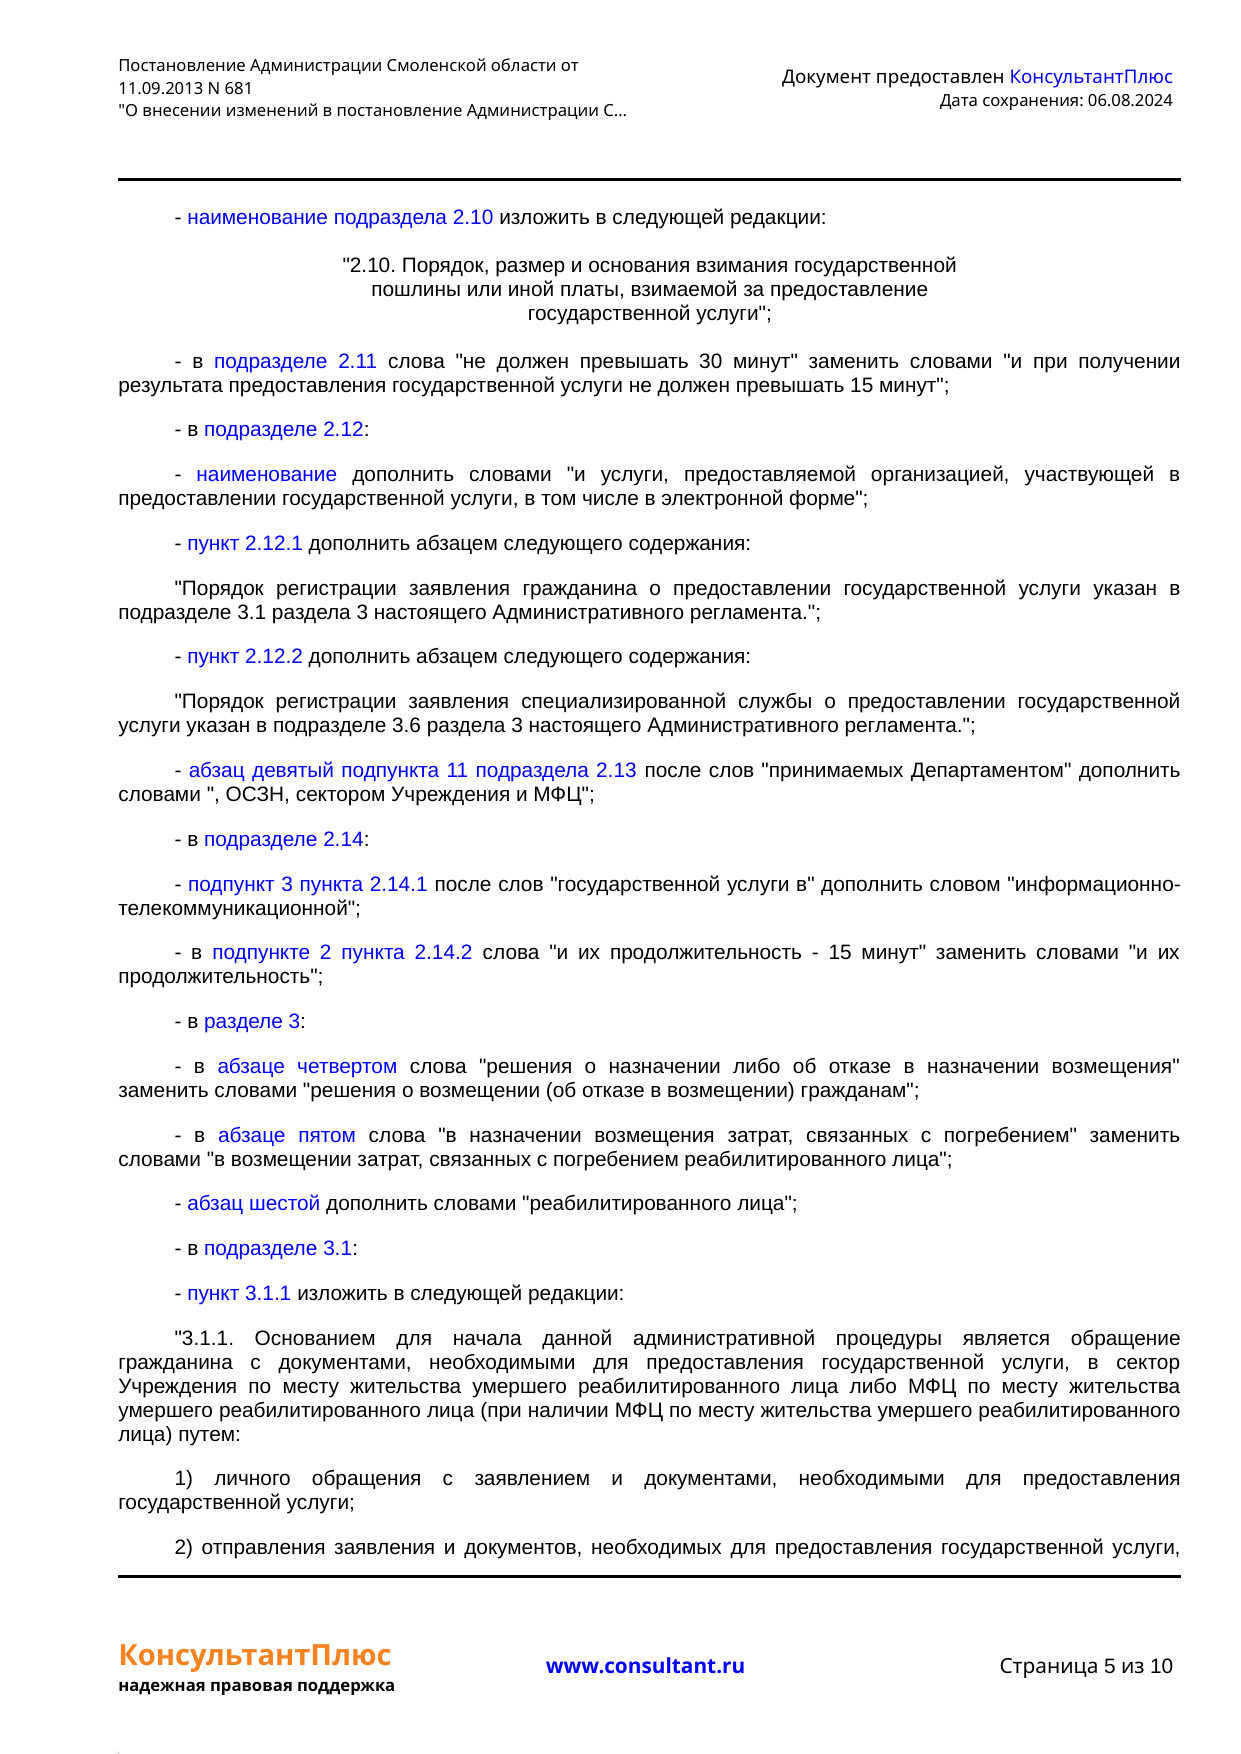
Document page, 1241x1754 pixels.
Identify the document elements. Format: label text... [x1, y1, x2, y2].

text "3.1.1. Основанием для начала данной административной процедуры является обращение гражданина с документами, необходимыми для предоставления государственной услуги, в сектор Учреждения по месту жительства умершего реабилитированного лица либо МФЦ по месту жительства умершего реабилитированного лица (при наличии МФЦ по месту жительства умершего реабилитированного лица) путем: [118, 1326, 1181, 1445]
text - в подпункте 2 пункта 2.14.2 слова "и их продолжительность - 15 минут" заменить словами "и их продолжительность"; [118, 940, 1181, 988]
text - в подразделе 2.14: [118, 827, 1181, 851]
text - в абзаце четвертом слова "решения о назначении либо об отказе в назначении возмещения" заменить словами "решения о возмещении (об отказе в возмещении) гражданам"; [118, 1054, 1181, 1102]
text - в разделе 3: [118, 1009, 1181, 1033]
text - в подразделе 3.1: [118, 1236, 1181, 1260]
text - в абзаце пятом слова "в назначении возмещения затрат, связанных с погребением" заменить словами "в возмещении затрат, связанных с погребением реабилитированного лица"; [118, 1122, 1181, 1170]
text пошлины или иной платы, взимаемой за предоставление [118, 277, 1181, 301]
text - наименование подраздела 2.10 изложить в следующей редакции: [118, 205, 1181, 229]
text - наименование дополнить словами "и услуги, предоставляемой организацией, участвующей в предоставлении государственной услуги, в том числе в электронной форме"; [118, 462, 1181, 510]
text "2.10. Порядок, размер и основания взимания государственной [118, 253, 1181, 277]
text государственной услуги"; [118, 301, 1181, 324]
text 1) личного обращения с заявлением и документами, необходимыми для предоставления государственной услуги; [118, 1466, 1181, 1514]
text - пункт 2.12.2 дополнить абзацем следующего содержания: [118, 644, 1181, 668]
text "Порядок регистрации заявления гражданина о предоставлении государственной услуги указан в подразделе 3.1 раздела 3 настоящего Административного регламента."; [118, 576, 1181, 623]
text - подпункт 3 пункта 2.14.1 после слов "государственной услуги в" дополнить словом "информационно-телекоммуникационной"; [118, 871, 1181, 919]
text - пункт 3.1.1 изложить в следующей редакции: [118, 1281, 1181, 1305]
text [118, 1535, 1181, 1559]
text - абзац шестой дополнить словами "реабилитированного лица"; [118, 1191, 1181, 1215]
text - пункт 2.12.1 дополнить абзацем следующего содержания: [118, 531, 1181, 555]
text - в подразделе 2.12: [118, 417, 1181, 441]
text - абзац девятый подпункта 11 подраздела 2.13 после слов "принимаемых Департаментом" дополнить словами ", ОСЗН, сектором Учреждения и МФЦ"; [118, 758, 1181, 806]
text - в подразделе 2.11 слова "не должен превышать 30 минут" заменить словами "и при получении результата предоставления государственной услуги не должен превышать 15 минут"; [118, 348, 1181, 396]
text "Порядок регистрации заявления специализированной службы о предоставлении государственной услуги указан в подразделе 3.6 раздела 3 настоящего Административного регламента."; [118, 689, 1181, 737]
